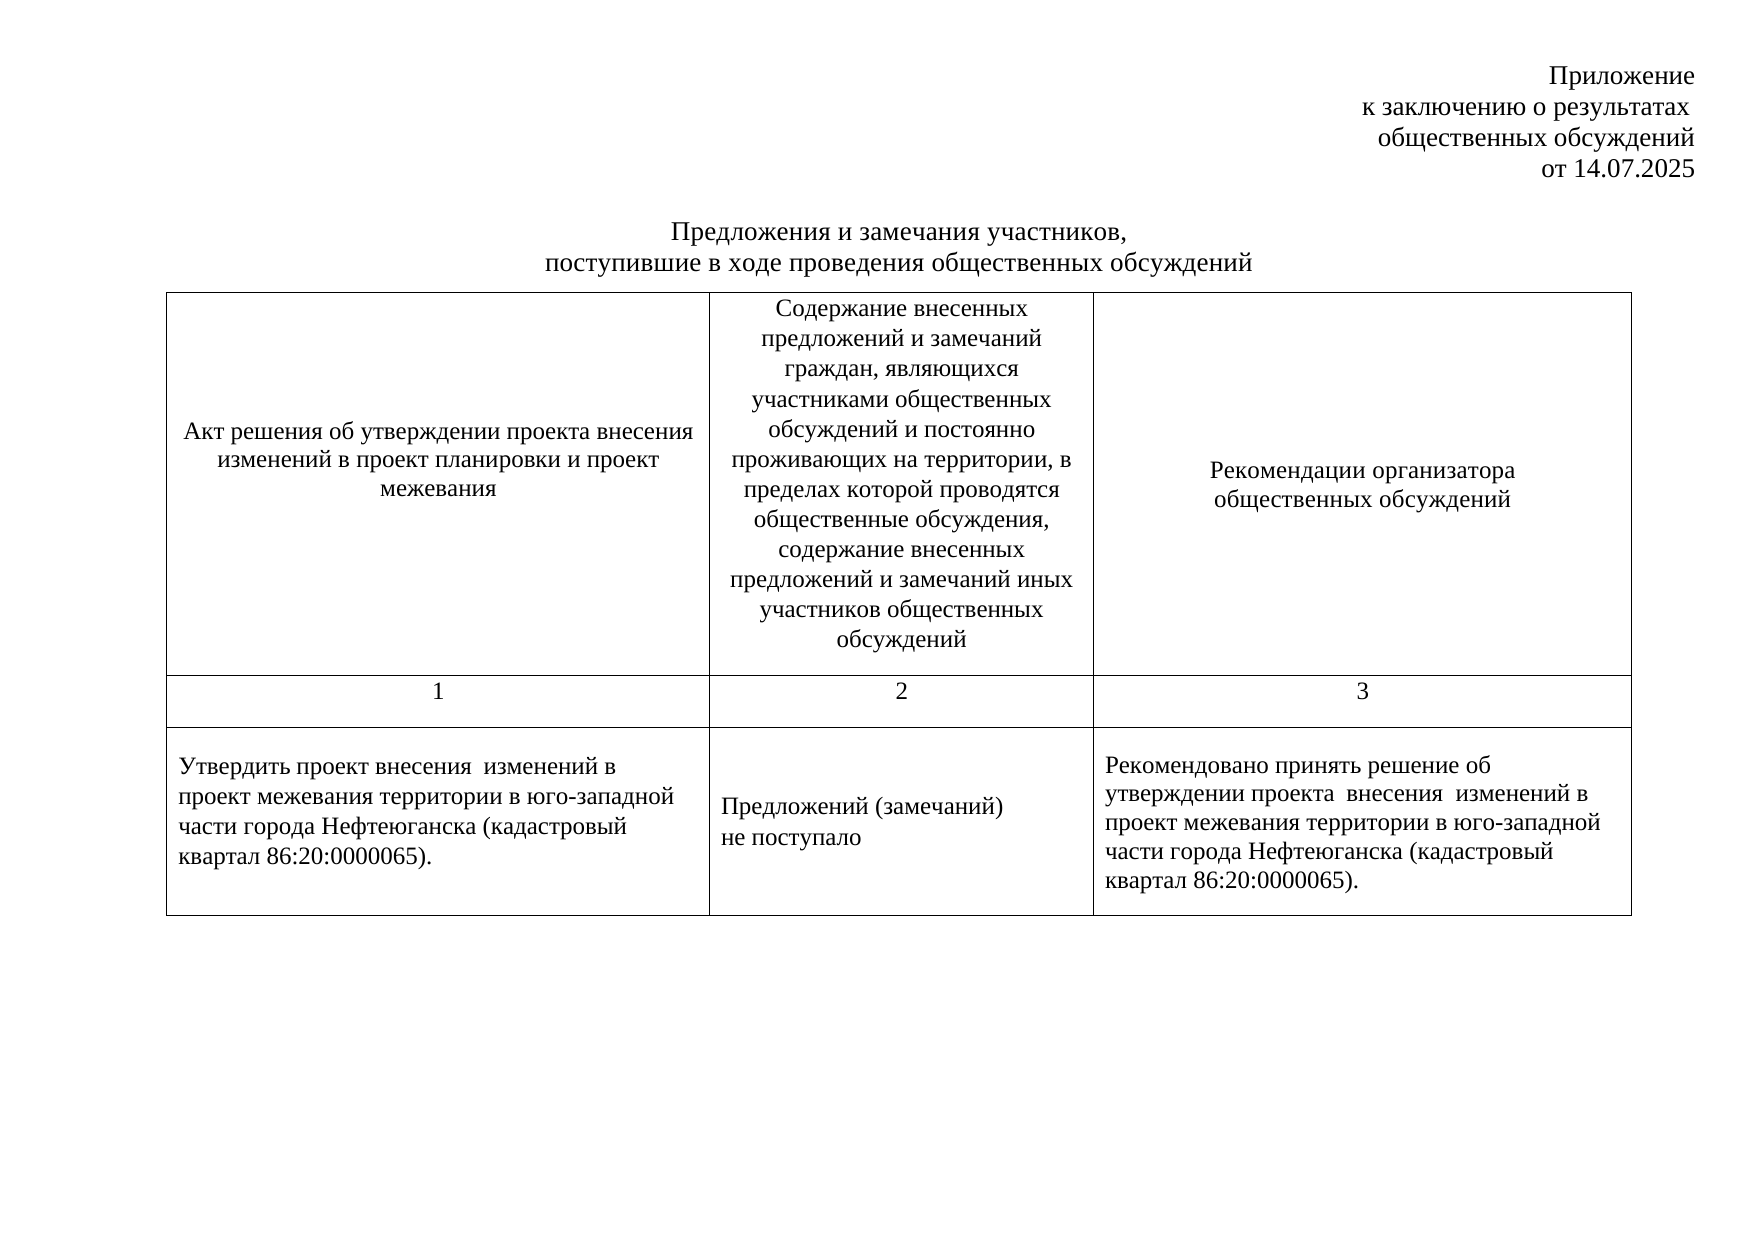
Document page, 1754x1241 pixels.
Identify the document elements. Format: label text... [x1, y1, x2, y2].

table_cell Утвердить проект внесения изменений в проект межевания территории в юго-западной части города Нефтеюганска (кадастровый квартал 86:20:0000065). [167, 728, 709, 915]
text поступившие в ходе проведения общественных обсуждений [103, 246, 1695, 277]
table_header Содержание внесенных предложений и замечаний граждан, являющихся участниками общественных обсуждений и постоянно проживающих на территории, в пределах которой проводятся общественные обсуждения, содержание внесенных предложений и замечаний иных участников общественных обсуждений [710, 293, 1093, 675]
text общественных обсуждений [103, 121, 1695, 152]
text Предложения и замечания участников, [103, 215, 1695, 246]
table_cell 1 [167, 676, 709, 727]
text к заключению о результатах [103, 90, 1695, 121]
table_cell 2 [710, 676, 1093, 727]
table_header Рекомендации организатора общественных обсуждений [1094, 293, 1631, 675]
table_cell 3 [1094, 676, 1631, 727]
text Приложение [103, 59, 1695, 90]
table_header Акт решения об утверждении проекта внесения изменений в проект планировки и проект межевания [167, 293, 709, 675]
table_cell Рекомендовано принять решение об утверждении проекта внесения изменений в проект межевания территории в юго-западной части города Нефтеюганска (кадастровый квартал 86:20:0000065). [1094, 728, 1631, 915]
table_cell Предложений (замечаний) не поступало [710, 728, 1093, 915]
text от 14.07.2025 [103, 152, 1695, 184]
